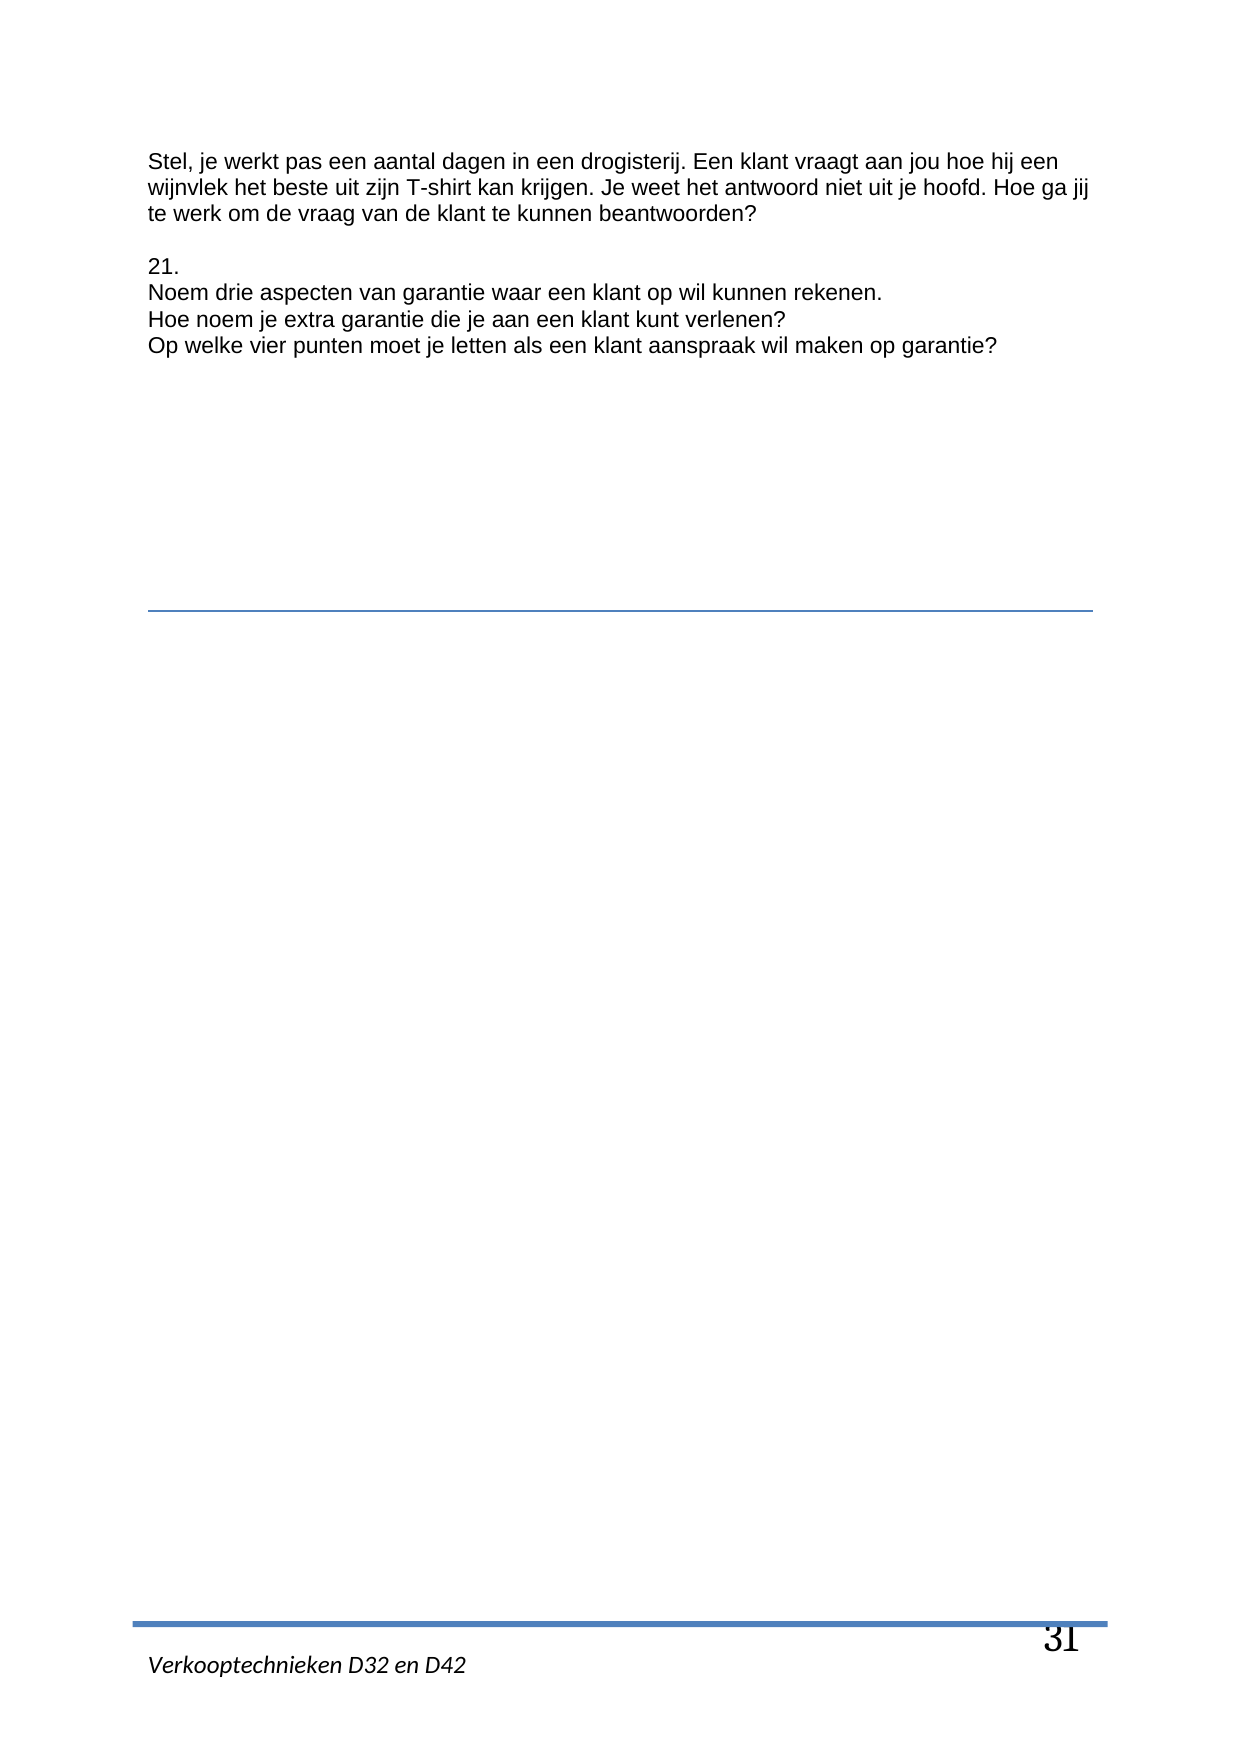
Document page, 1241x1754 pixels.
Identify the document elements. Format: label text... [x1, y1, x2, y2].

text Stel, je werkt pas een aantal dagen in een drogisterij. Een klant vraagt aan jou hoe hij een wijnvlek het beste uit zijn T-shirt kan krijgen. Je weet het antwoord niet uit je hoofd. Hoe ga jij te werk om de vraag van de klant te kunnen beantwoorden? [148, 148, 1093, 227]
text Op welke vier punten moet je letten als een klant aanspraak wil maken op garantie? [148, 332, 1093, 358]
text Hoe noem je extra garantie die je aan een klant kunt verlenen? [148, 306, 1093, 332]
text Noem drie aspecten van garantie waar een klant op wil kunnen rekenen. [148, 279, 1093, 306]
text 21. [148, 253, 1093, 279]
